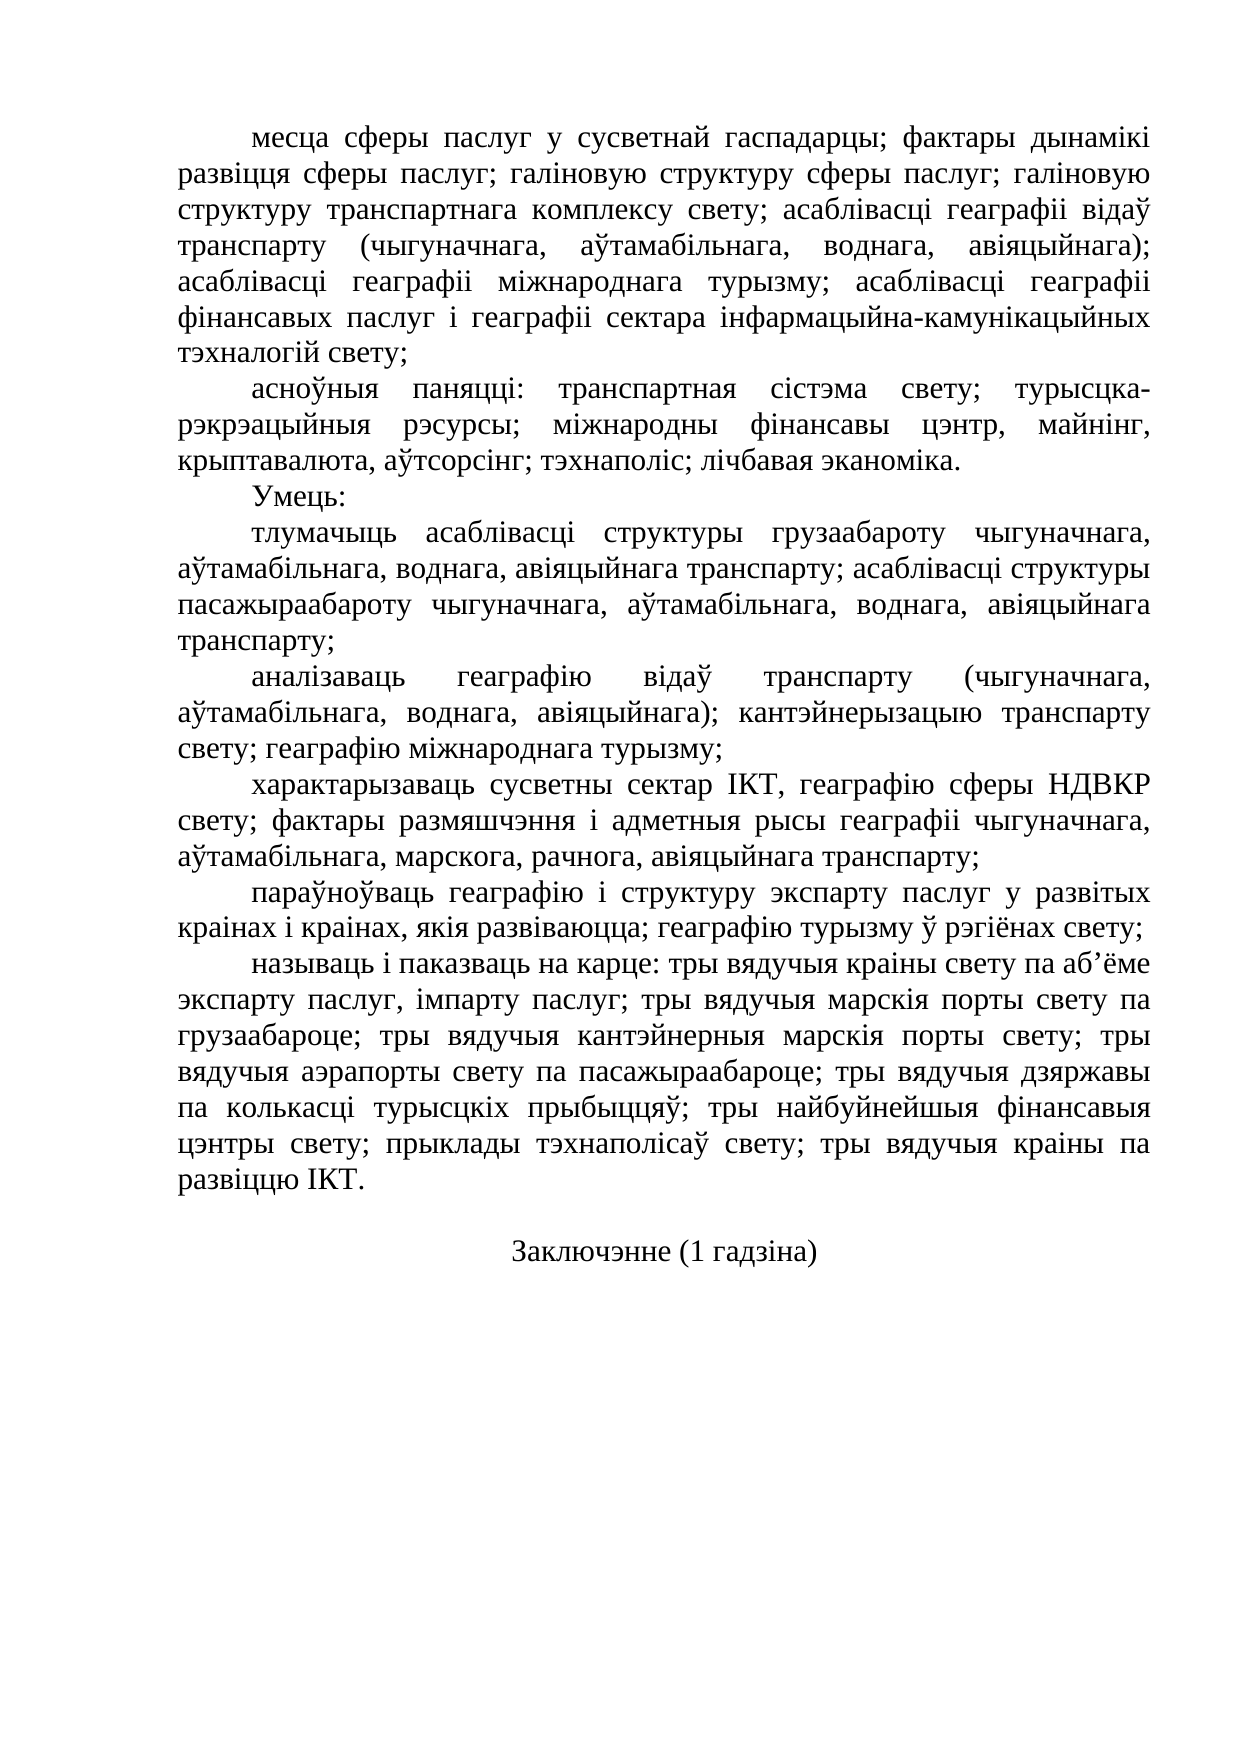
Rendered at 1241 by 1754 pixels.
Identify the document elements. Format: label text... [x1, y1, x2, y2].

text аналізаваць геаграфію відаў транспарту (чыгуначнага, аўтамабільнага, воднага, авіяцыйнага); кантэйнерызацыю транспарту свету; геаграфію міжнароднага турызму; [177, 657, 1152, 765]
text характарызаваць сусветны сектар ІКТ, геаграфію сферы НДВКР свету; фактары размяшчэння і адметныя рысы геаграфіі чыгуначнага, аўтамабільнага, марскога, рачнога, авіяцыйнага транспарту; [177, 765, 1152, 873]
text тлумачыць асаблівасці структуры грузаабароту чыгуначнага, аўтамабільнага, воднага, авіяцыйнага транспарту; асаблівасці структуры пасажыраабароту чыгуначнага, аўтамабільнага, воднага, авіяцыйнага транспарту; [177, 513, 1152, 657]
text Заключэнне (1 гадзіна) [177, 1232, 1152, 1268]
text Умець: [177, 477, 1152, 513]
text месца сферы паслуг у сусветнай гаспадарцы; фактары дынамікі развіцця сферы паслуг; галіновую структуру сферы паслуг; галіновую структуру транспартнага комплексу свету; асаблівасці геаграфіі відаў транспарту (чыгуначнага, аўтамабільнага, воднага, авіяцыйнага); асаблівасці геаграфіі міжнароднага турызму; асаблівасці геаграфіі фінансавых паслуг і геаграфіі сектара інфармацыйна-камунікацыйных тэхналогій свету; [177, 118, 1152, 370]
text асноўныя паняцці: транспартная сістэма свету; турысцка-рэкрэацыйныя рэсурсы; міжнародны фінансавы цэнтр, майнінг, крыптавалюта, аўтсорсінг; тэхнаполіс; лічбавая эканоміка. [177, 370, 1152, 477]
text называць і паказваць на карце: тры вядучыя краіны свету па аб’ёме экспарту паслуг, імпарту паслуг; тры вядучыя марскія порты свету па грузаабароце; тры вядучыя кантэйнерныя марскія порты свету; тры вядучыя аэрапорты свету па пасажыраабароце; тры вядучыя дзяржавы па колькасці турысцкіх прыбыццяў; тры найбуйнейшыя фінансавыя цэнтры свету; прыклады тэхнаполісаў свету; тры вядучыя краіны па развіццю ІКТ. [177, 945, 1152, 1196]
text параўноўваць геаграфію і структуру экспарту паслуг у развітых краінах і краінах, якія развіваюцца; геаграфію турызму ў рэгіёнах свету; [177, 873, 1152, 945]
